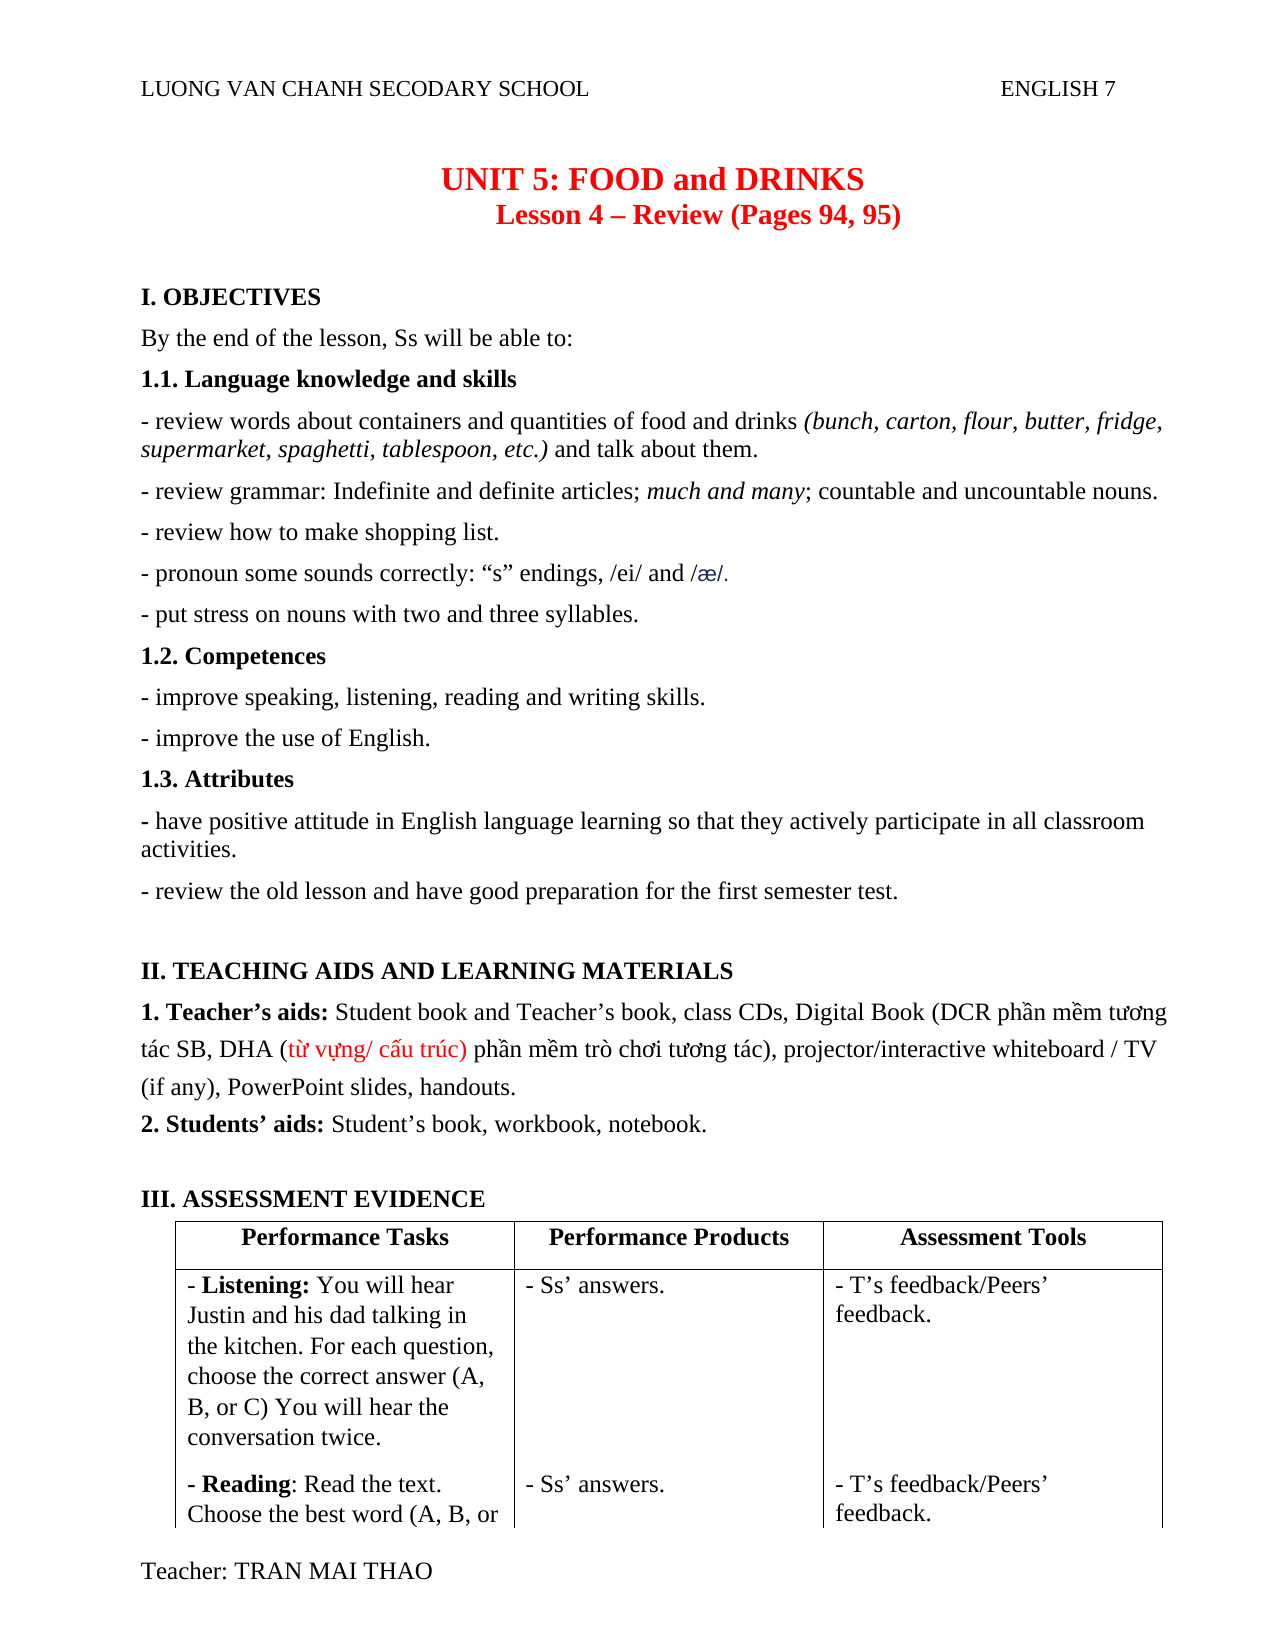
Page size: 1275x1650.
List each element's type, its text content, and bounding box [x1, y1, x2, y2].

text - review how to make shopping list. [141, 517, 1181, 546]
text - improve speaking, listening, reading and writing skills. [141, 682, 1181, 711]
table_cell - Ss’ answers. [515, 1469, 823, 1528]
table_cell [824, 1469, 1162, 1528]
text 1.1. Language knowledge and skills [141, 364, 1181, 393]
table_header Performance Tasks [176, 1222, 514, 1269]
text - pronoun some sounds correctly: “s” endings, /ei/ and /æ/. [141, 558, 1181, 587]
table_header Performance Products [515, 1222, 823, 1269]
text - put stress on nouns with two and three syllables. [141, 599, 1181, 628]
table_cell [176, 1469, 514, 1528]
text By the end of the lesson, Ss will be able to: [141, 323, 1181, 352]
text III. ASSESSMENT EVIDENCE [141, 1184, 1181, 1212]
table_cell - Ss’ answers. [515, 1270, 823, 1469]
text - review the old lesson and have good preparation for the first semester test. [141, 876, 1181, 904]
text Lesson 4 – Review (Pages 94, 95) [141, 197, 1181, 231]
text - review words about containers and quantities of food and drinks (bunch, carton, flour, butter, fridge, supermarket, spaghetti, tablespoon, etc.) and talk about them. [141, 406, 1181, 463]
text II. TEACHING AIDS AND LEARNING MATERIALS [141, 956, 1181, 985]
text I. OBJECTIVES [141, 282, 1181, 311]
text 1.2. Competences [141, 641, 1181, 669]
table_header Assessment Tools [824, 1222, 1162, 1269]
text - review grammar: Indefinite and definite articles; much and many; countable and uncountable nouns. [141, 476, 1181, 504]
text - have positive attitude in English language learning so that they actively participate in all classroom activities. [141, 806, 1181, 863]
table_cell - Listening: You will hear Justin and his dad talking in the kitchen. For each question, choose the correct answer (A, B, or C) You will hear the conversation twice. [176, 1270, 514, 1469]
table_cell - T’s feedback/Peers’ feedback. [824, 1270, 1162, 1469]
text 1. Teacher’s aids: Student book and Teacher’s book, class CDs, Digital Book (DCR phần mềm tương tác SB, DHA (từ vựng/ cấu trúc) phần mềm trò chơi tương tác), projector/interactive whiteboard / TV (if any), PowerPoint slides, handouts. [141, 997, 1181, 1101]
text 1.3. Attributes [141, 764, 1181, 793]
text - improve the use of English. [141, 723, 1181, 752]
text UNIT 5: FOOD and DRINKS [141, 159, 1181, 197]
text 2. Students’ aids: Student’s book, workbook, notebook. [141, 1109, 1181, 1138]
